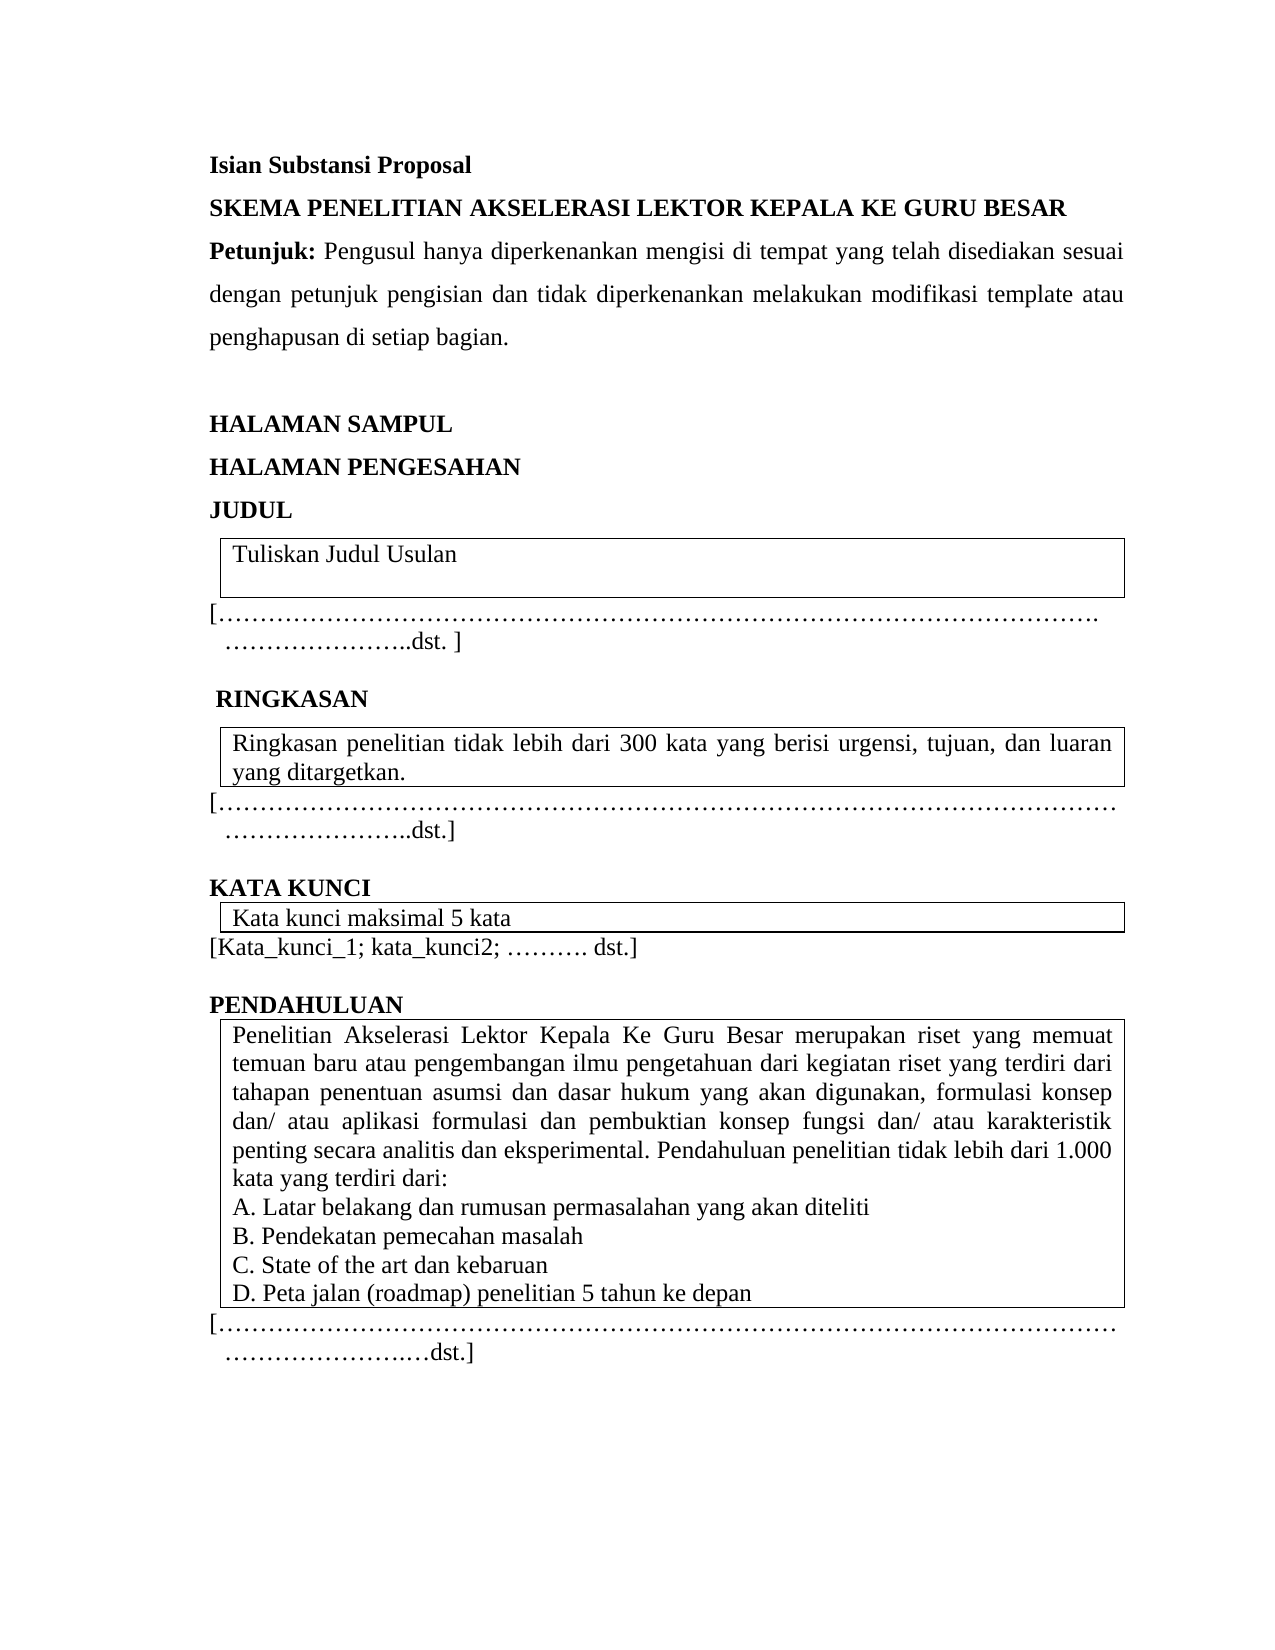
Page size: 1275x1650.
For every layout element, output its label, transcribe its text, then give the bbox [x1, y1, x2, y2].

table_header Ringkasan penelitian tidak lebih dari 300 kata yang berisi urgensi, tujuan, dan luaran yang ditargetkan. [221, 728, 1124, 786]
text JUDUL [209, 495, 1125, 524]
text KATA KUNCI [150, 873, 1125, 902]
table_header Kata kunci maksimal 5 kata [221, 903, 1124, 931]
table_header Tuliskan Judul Usulan [221, 539, 1124, 597]
list […………………………………………………………………………………………………………………..dst.] [209, 787, 1125, 844]
table_header Penelitian Akselerasi Lektor Kepala Ke Guru Besar merupakan riset yang memuat temuan baru atau pengembangan ilmu pengetahuan dari kegiatan riset yang terdiri dari tahapan penentuan asumsi dan dasar hukum yang akan digunakan, formulasi konsep dan/ atau aplikasi formulasi dan pembuktian konsep fungsi dan/ atau karakteristik penting secara analitis dan eksperimental. Pendahuluan penelitian tidak lebih dari 1.000 kata yang terdiri dari: A. Latar belakang dan rumusan permasalahan yang akan diteliti B. Pendekatan pemecahan masalah C. State of the art dan kebaruan D. Peta jalan (roadmap) penelitian 5 tahun ke depan [221, 1020, 1124, 1307]
text RINGKASAN [209, 684, 1125, 713]
text HALAMAN PENGESAHAN [209, 452, 1125, 481]
list [………………………………………………………………………………………………………………….…dst.] [209, 1308, 1125, 1366]
list […………………………………………………………………………………………….…………………..dst. ] [209, 598, 1125, 655]
text HALAMAN SAMPUL [209, 409, 1125, 437]
text Isian Substansi Proposal [150, 150, 1125, 179]
list [Kata_kunci_1; kata_kunci2; ………. dst.] [209, 932, 1125, 961]
text PENDAHULUAN [150, 990, 1125, 1019]
text SKEMA PENELITIAN AKSELERASI LEKTOR KEPALA KE GURU BESAR [209, 193, 1125, 222]
text Petunjuk: Pengusul hanya diperkenankan mengisi di tempat yang telah disediakan sesuai dengan petunjuk pengisian dan tidak diperkenankan melakukan modifikasi template atau penghapusan di setiap bagian. [209, 236, 1125, 351]
